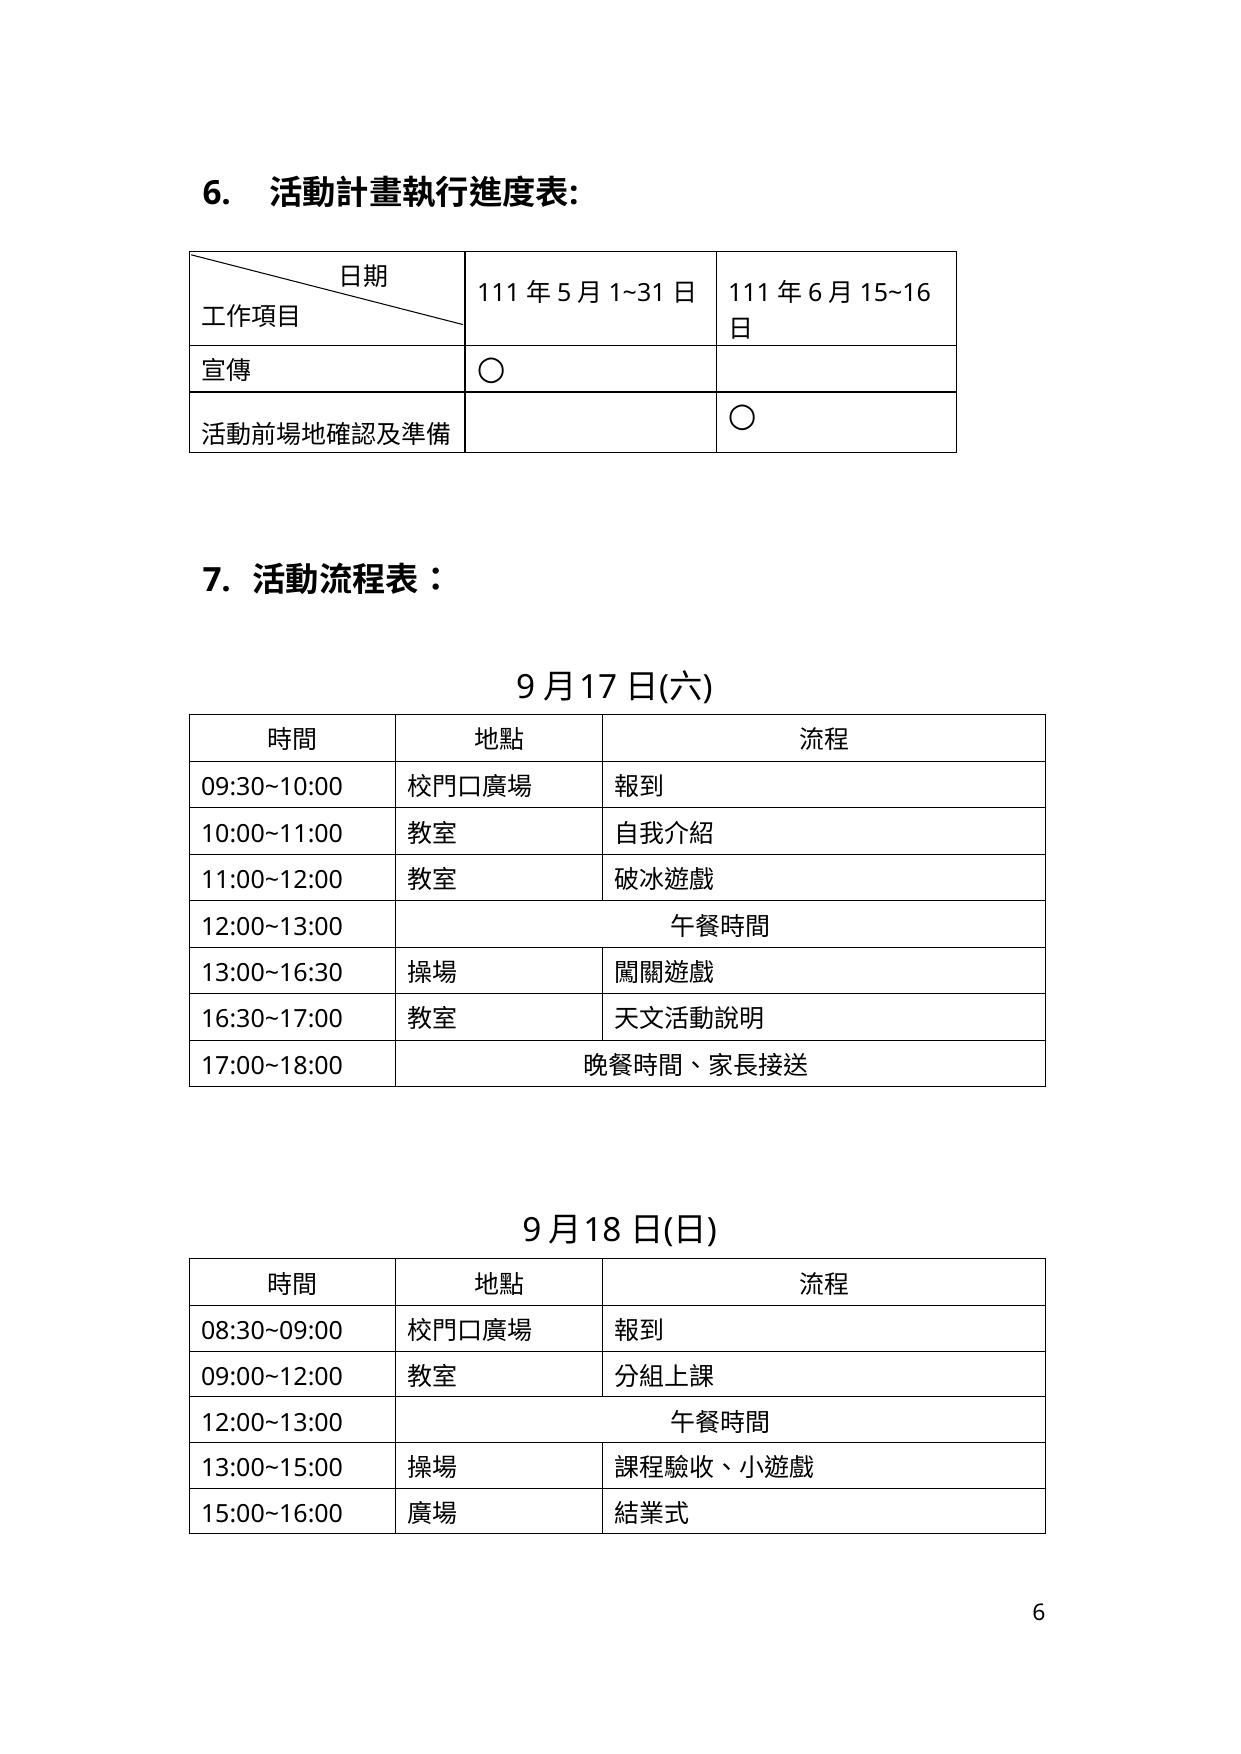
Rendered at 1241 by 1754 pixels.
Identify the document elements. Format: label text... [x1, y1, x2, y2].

table_cell 廣場 [396, 1489, 602, 1533]
table_cell 09:00~12:00 [190, 1352, 395, 1396]
table_cell 13:00~16:30 [190, 948, 395, 993]
table_cell 10:00~11:00 [190, 808, 395, 854]
table_cell ○ [717, 393, 956, 452]
table_cell 17:00~18:00 [190, 1041, 395, 1086]
table_cell 操場 [396, 1443, 602, 1487]
table_header 時間 [190, 715, 395, 761]
table_cell 天文活動說明 [603, 994, 1045, 1040]
table_cell 午餐時間 [396, 901, 1045, 947]
table_cell 校門口廣場 [396, 1306, 602, 1351]
table_cell [466, 393, 716, 452]
table_cell 分組上課 [603, 1352, 1045, 1396]
table_cell 自我介紹 [603, 808, 1045, 854]
table_cell 午餐時間 [396, 1397, 1045, 1442]
table_cell 08:30~09:00 [190, 1306, 395, 1351]
table_header 流程 [603, 715, 1045, 761]
text 9月 18 日(日) [354, 1197, 887, 1252]
table_cell 課程驗收、小遊戲 [603, 1443, 1045, 1487]
table_cell 16:30~17:00 [190, 994, 395, 1040]
table_cell 晚餐時間、家長接送 [396, 1041, 1045, 1086]
table_cell 結業式 [603, 1489, 1045, 1533]
text 9 月 17 日(六) [516, 660, 1130, 708]
table_header 111 年 5 月 1~31 日 [466, 252, 716, 345]
list 活動計畫執行進度表: [202, 160, 1130, 215]
table_header 111 年 6 月 15~16日 [717, 252, 956, 345]
table_cell 11:00~12:00 [190, 855, 395, 900]
table_cell 教室 [396, 808, 602, 854]
table_cell 操場 [396, 948, 602, 993]
list 活動流程表： [202, 553, 1130, 601]
table_cell 教室 [396, 994, 602, 1040]
table_cell 12:00~13:00 [190, 901, 395, 947]
table_header 地點 [396, 715, 602, 761]
table_cell 09:30~10:00 [190, 762, 395, 807]
table_cell 宣傳 [190, 346, 464, 391]
table_cell ○ [466, 346, 716, 391]
table_cell 報到 [603, 762, 1045, 807]
table_cell 活動前場地確認及準備 [190, 393, 464, 452]
table_cell 闖關遊戲 [603, 948, 1045, 993]
table_cell 報到 [603, 1306, 1045, 1351]
table_header 時間 [190, 1259, 395, 1305]
table_cell 12:00~13:00 [190, 1397, 395, 1442]
table_cell 15:00~16:00 [190, 1489, 395, 1533]
table_cell 教室 [396, 1352, 602, 1396]
table_cell [717, 346, 956, 391]
table_cell 教室 [396, 855, 602, 900]
table_header 流程 [603, 1259, 1045, 1305]
table_cell 13:00~15:00 [190, 1443, 395, 1487]
table_header 地點 [396, 1259, 602, 1305]
table_cell 破冰遊戲 [603, 855, 1045, 900]
table_cell 校門口廣場 [396, 762, 602, 807]
table_header 日期 工作項目 [190, 252, 464, 345]
